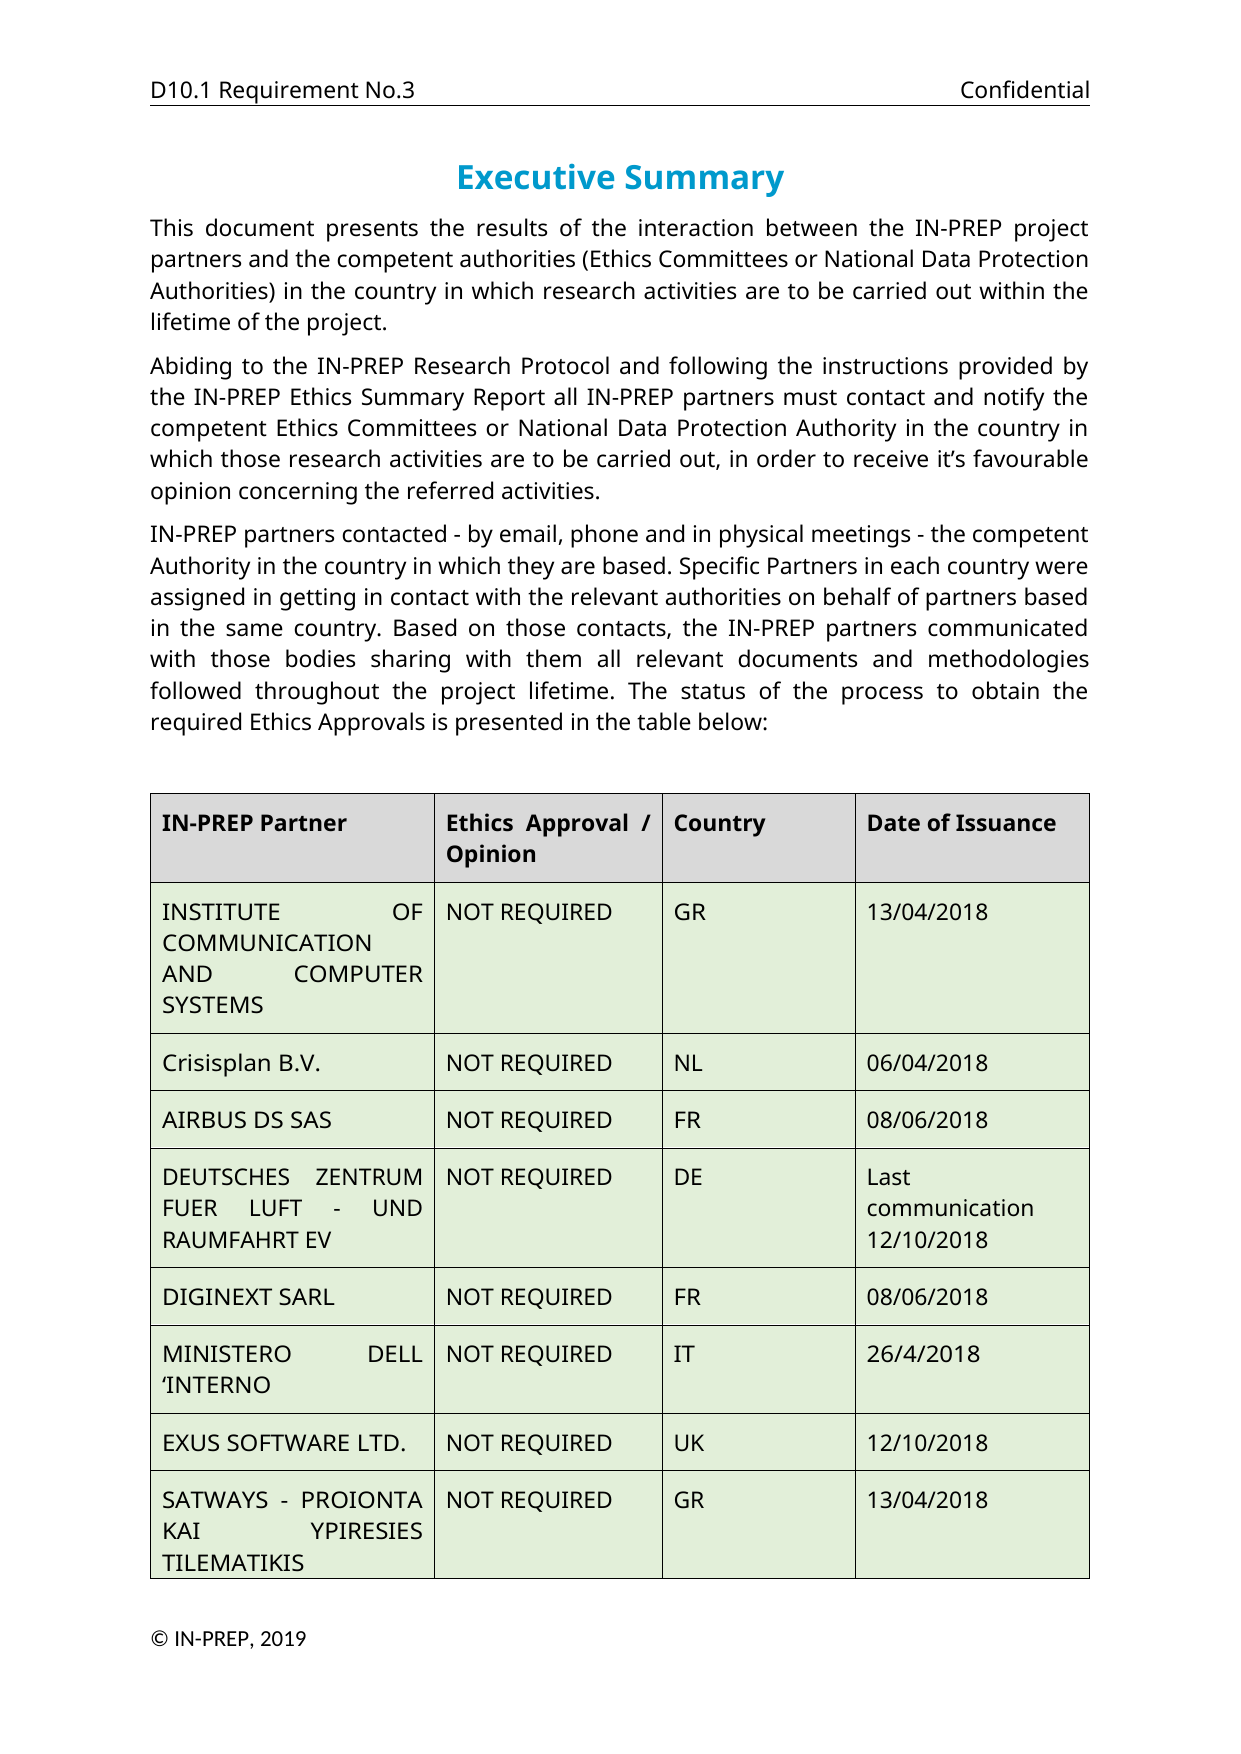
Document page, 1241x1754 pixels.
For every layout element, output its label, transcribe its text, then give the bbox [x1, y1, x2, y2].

text Executive Summary [150, 154, 1090, 199]
table_cell 26/4/2018 [856, 1326, 1089, 1413]
table_cell 08/06/2018 [856, 1091, 1089, 1147]
table_cell NOT REQUIRED [435, 1268, 662, 1324]
table_cell EXUS SOFTWARE LTD. [151, 1414, 434, 1470]
table_cell NL [663, 1034, 855, 1090]
text IN-PREP partners contacted - by email, phone and in physical meetings - the competent Authority in the country in which they are based. Specific Partners in each country were assigned in getting in contact with the relevant authorities on behalf of partners based in the same country. Based on those contacts, the IN-PREP partners communicated with those bodies sharing with them all relevant documents and methodologies followed throughout the project lifetime. The status of the process to obtain the required Ethics Approvals is presented in the table below: [150, 518, 1090, 737]
table_cell DEUTSCHES ZENTRUM FUER LUFT - UND RAUMFAHRT EV [151, 1149, 434, 1267]
table_cell 08/06/2018 [856, 1268, 1089, 1324]
table_cell IT [663, 1326, 855, 1413]
table_cell NOT REQUIRED [435, 1034, 662, 1090]
table_cell DIGINEXT SARL [151, 1268, 434, 1324]
text Abiding to the IN-PREP Research Protocol and following the instructions provided by the IN-PREP Ethics Summary Report all IN-PREP partners must contact and notify the competent Ethics Committees or National Data Protection Authority in the country in which those research activities are to be carried out, in order to receive it’s favourable opinion concerning the referred activities. [150, 349, 1090, 506]
table_cell FR [663, 1268, 855, 1324]
table_cell Crisisplan B.V. [151, 1034, 434, 1090]
table_cell NOT REQUIRED [435, 883, 662, 1033]
table_header IN-PREP Partner [151, 794, 434, 882]
table_cell UK [663, 1414, 855, 1470]
table_cell INSTITUTE OF COMMUNICATION AND COMPUTER SYSTEMS [151, 883, 434, 1033]
table_cell NOT REQUIRED [435, 1414, 662, 1470]
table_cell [151, 1471, 434, 1578]
table_header Ethics Approval / Opinion [435, 794, 662, 882]
table_cell 12/10/2018 [856, 1414, 1089, 1470]
table_cell Last communication 12/10/2018 [856, 1149, 1089, 1267]
table_cell NOT REQUIRED [435, 1149, 662, 1267]
table_header Date of Issuance [856, 794, 1089, 882]
table_cell MINISTERO DELL ‘INTERNO [151, 1326, 434, 1413]
table_cell DE [663, 1149, 855, 1267]
table_header Country [663, 794, 855, 882]
table_cell NOT REQUIRED [435, 1091, 662, 1147]
table_cell 13/04/2018 [856, 883, 1089, 1033]
table_cell 06/04/2018 [856, 1034, 1089, 1090]
table_cell AIRBUS DS SAS [151, 1091, 434, 1147]
table_cell NOT REQUIRED [435, 1471, 662, 1578]
table_cell FR [663, 1091, 855, 1147]
text This document presents the results of the interaction between the IN-PREP project partners and the competent authorities (Ethics Committees or National Data Protection Authorities) in the country in which research activities are to be carried out within the lifetime of the project. [150, 212, 1090, 337]
table_cell GR [663, 883, 855, 1033]
table_cell 13/04/2018 [856, 1471, 1089, 1578]
table_cell NOT REQUIRED [435, 1326, 662, 1413]
table_cell GR [663, 1471, 855, 1578]
